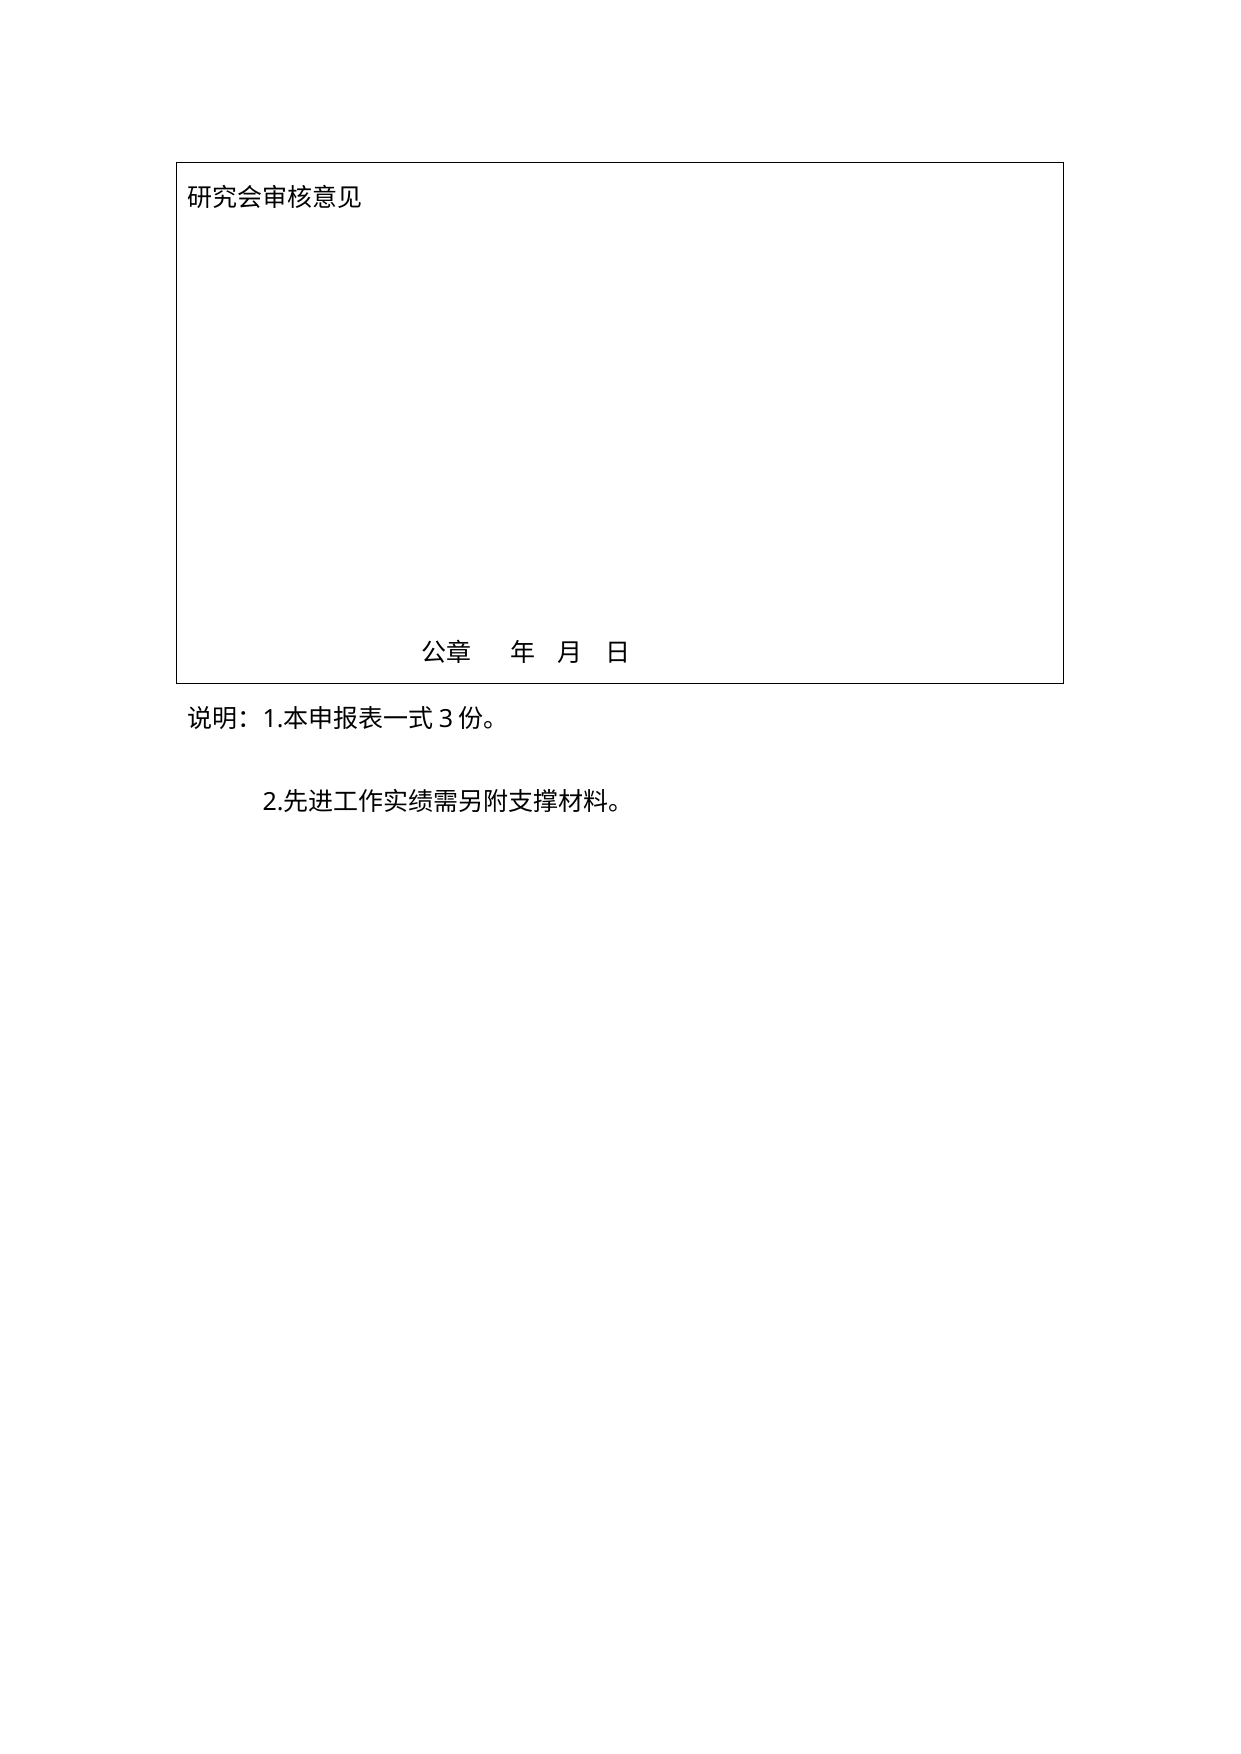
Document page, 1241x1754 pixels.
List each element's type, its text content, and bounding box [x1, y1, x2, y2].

text 说明：1.本申报表一式3份。 [187, 684, 1053, 749]
table_cell 研究会审核意见 公章 年 月 日 [177, 163, 1063, 683]
text 2.先进工作实绩需另附支撑材料。 [187, 767, 1053, 832]
